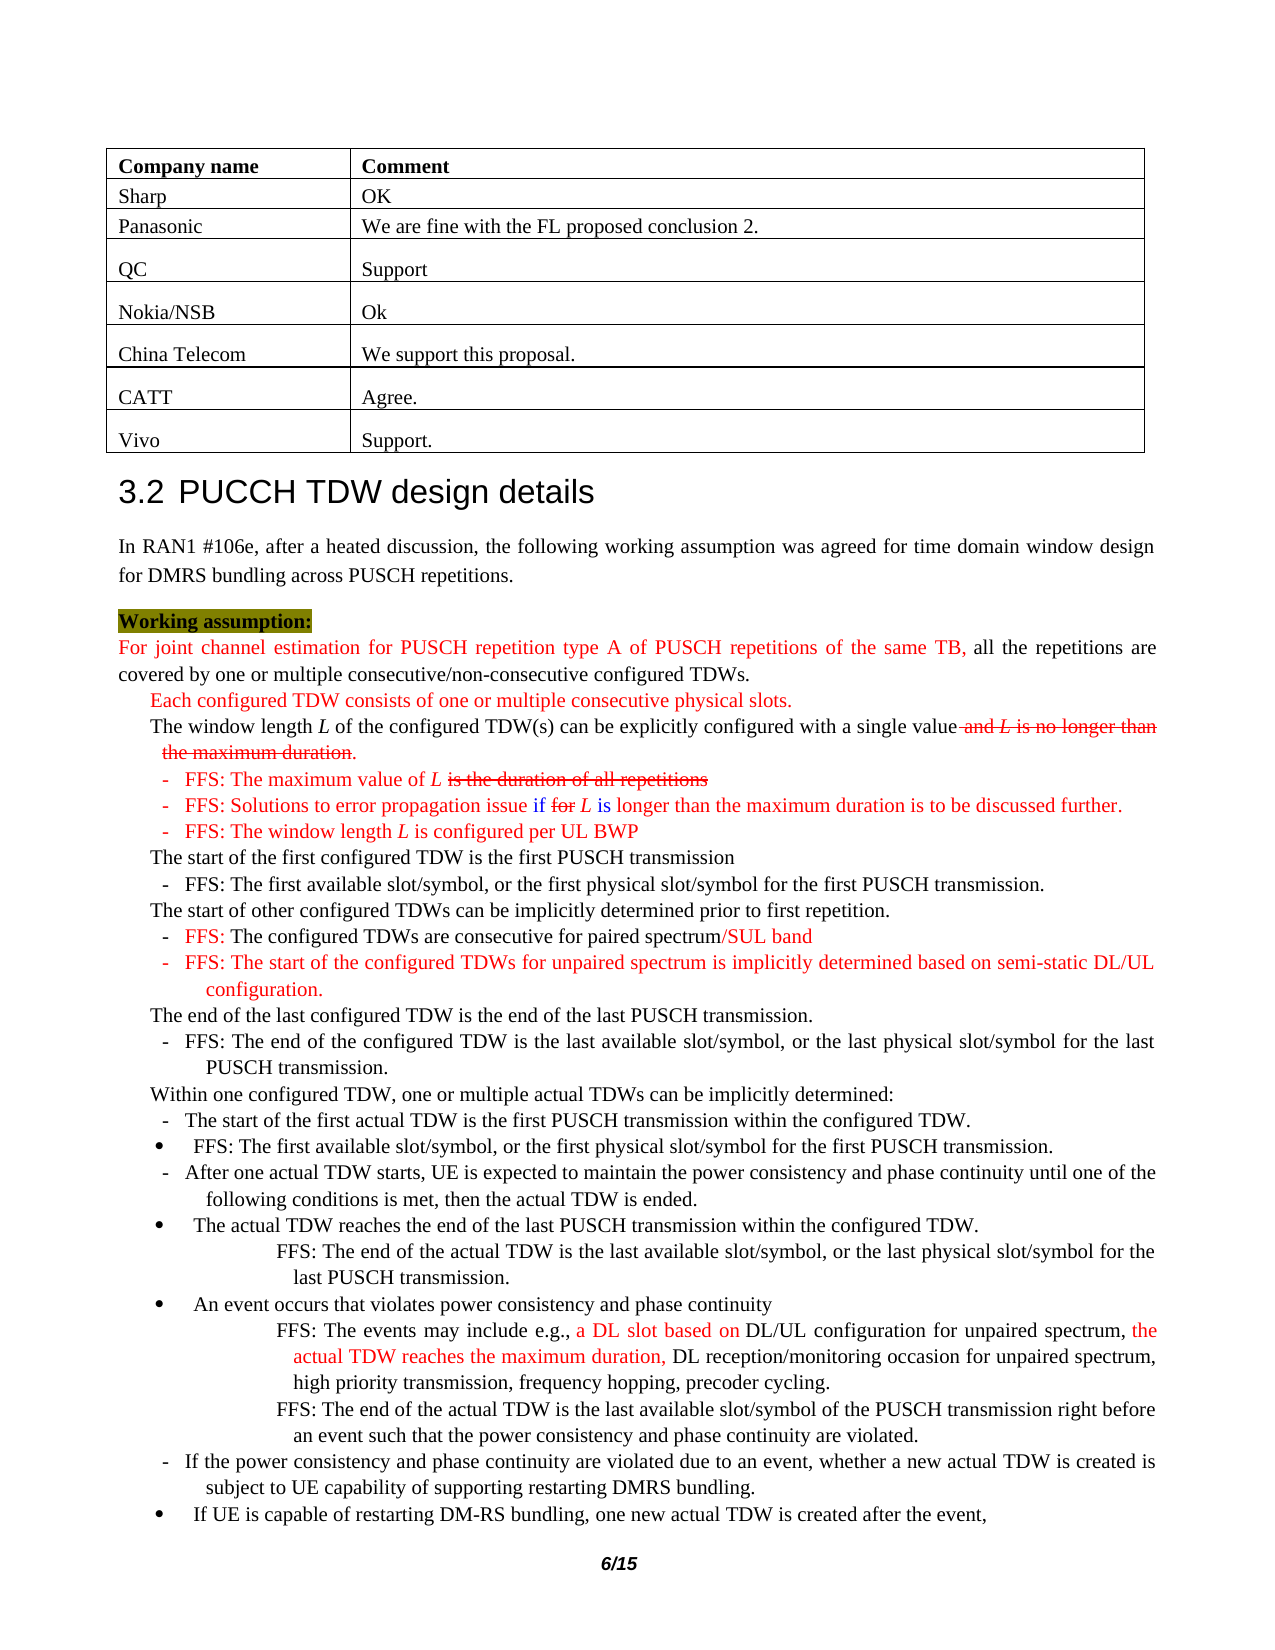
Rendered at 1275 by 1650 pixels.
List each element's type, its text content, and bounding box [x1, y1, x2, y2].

text  FFS: The events may include e.g., a DL slot based on DL/UL configuration for unpaired spectrum, the actual TDW reaches the maximum duration, DL reception/monitoring occasion for unpaired spectrum, high priority transmission, frequency hopping, precoder cycling. [249, 1316, 1157, 1394]
table_cell Vivo [107, 410, 350, 452]
text ‐ FFS: The window length L is configured per UL BWP [162, 817, 1157, 843]
table_cell Panasonic [107, 209, 350, 238]
text  Within one configured TDW, one or multiple actual TDWs can be implicitly determined: [118, 1079, 1157, 1106]
text ‐ If the power consistency and phase continuity are violated due to an event, whether a new actual TDW is created is subject to UE capability of supporting restarting DMRS bundling. [162, 1447, 1157, 1499]
text  The start of the first configured TDW is the first PUSCH transmission [118, 843, 1157, 869]
text  The end of the last configured TDW is the end of the last PUSCH transmission. [118, 1001, 1157, 1027]
table_cell We support this proposal. [351, 325, 1144, 366]
table_cell QC [107, 239, 350, 281]
table_cell Ok [351, 282, 1144, 324]
text In RAN1 #106e, after a heated discussion, the following working assumption was agreed for time domain window design for DMRS bundling across PUSCH repetitions. [118, 529, 1157, 587]
table_header Company name [107, 149, 350, 178]
table_cell CATT [107, 368, 350, 409]
table_cell OK [351, 179, 1144, 208]
text ‐ After one actual TDW starts, UE is expected to maintain the power consistency and phase continuity until one of the following conditions is met, then the actual TDW is ended. [162, 1158, 1157, 1211]
table_cell Support [351, 239, 1144, 281]
text  FFS: The end of the actual TDW is the last available slot/symbol, or the last physical slot/symbol for the last PUSCH transmission. [249, 1237, 1157, 1289]
text Working assumption: [118, 604, 1157, 633]
list FFS: The first available slot/symbol, or the first physical slot/symbol for the first PUSCH transmission. [156, 1132, 1157, 1158]
text ‐ FFS: Solutions to error propagation issue if for L is longer than the maximum duration is to be discussed further. [162, 791, 1157, 817]
list The actual TDW reaches the end of the last PUSCH transmission within the configured TDW. [156, 1211, 1157, 1237]
text  The start of other configured TDWs can be implicitly determined prior to first repetition. [118, 896, 1157, 922]
table_cell Agree. [351, 368, 1144, 409]
table_cell Support. [351, 410, 1144, 452]
table_header Comment [351, 149, 1144, 178]
text ‐ FFS: The start of the configured TDWs for unpaired spectrum is implicitly determined based on semi-static DL/UL configuration. [162, 948, 1157, 1001]
table_cell Sharp [107, 179, 350, 208]
table_cell Nokia/NSB [107, 282, 350, 324]
list An event occurs that violates power consistency and phase continuity [156, 1289, 1157, 1316]
text ‐ FFS: The maximum value of L is the duration of all repetitions [162, 764, 1157, 791]
text ‐ The start of the first actual TDW is the first PUSCH transmission within the configured TDW. [162, 1106, 1157, 1132]
subtitle PUCCH TDW design details [118, 472, 1157, 510]
table_cell We are fine with the FL proposed conclusion 2. [351, 209, 1144, 238]
text  The window length L of the configured TDW(s) can be explicitly configured with a single value and L is no longer than the maximum duration. [118, 712, 1157, 764]
text For joint channel estimation for PUSCH repetition type A of PUSCH repetitions of the same TB, all the repetitions are covered by one or multiple consecutive/non-consecutive configured TDWs. [118, 633, 1157, 686]
text  FFS: The end of the actual TDW is the last available slot/symbol of the PUSCH transmission right before an event such that the power consistency and phase continuity are violated. [249, 1394, 1157, 1447]
text ‐ FFS: The end of the configured TDW is the last available slot/symbol, or the last physical slot/symbol for the last PUSCH transmission. [162, 1027, 1157, 1079]
text ‐ FFS: The configured TDWs are consecutive for paired spectrum/SUL band [162, 922, 1157, 948]
list If UE is capable of restarting DM-RS bundling, one new actual TDW is created after the event, [156, 1499, 1157, 1526]
table_cell China Telecom [107, 325, 350, 366]
text ‐ FFS: The first available slot/symbol, or the first physical slot/symbol for the first PUSCH transmission. [162, 869, 1157, 896]
text  Each configured TDW consists of one or multiple consecutive physical slots. [118, 686, 1157, 712]
